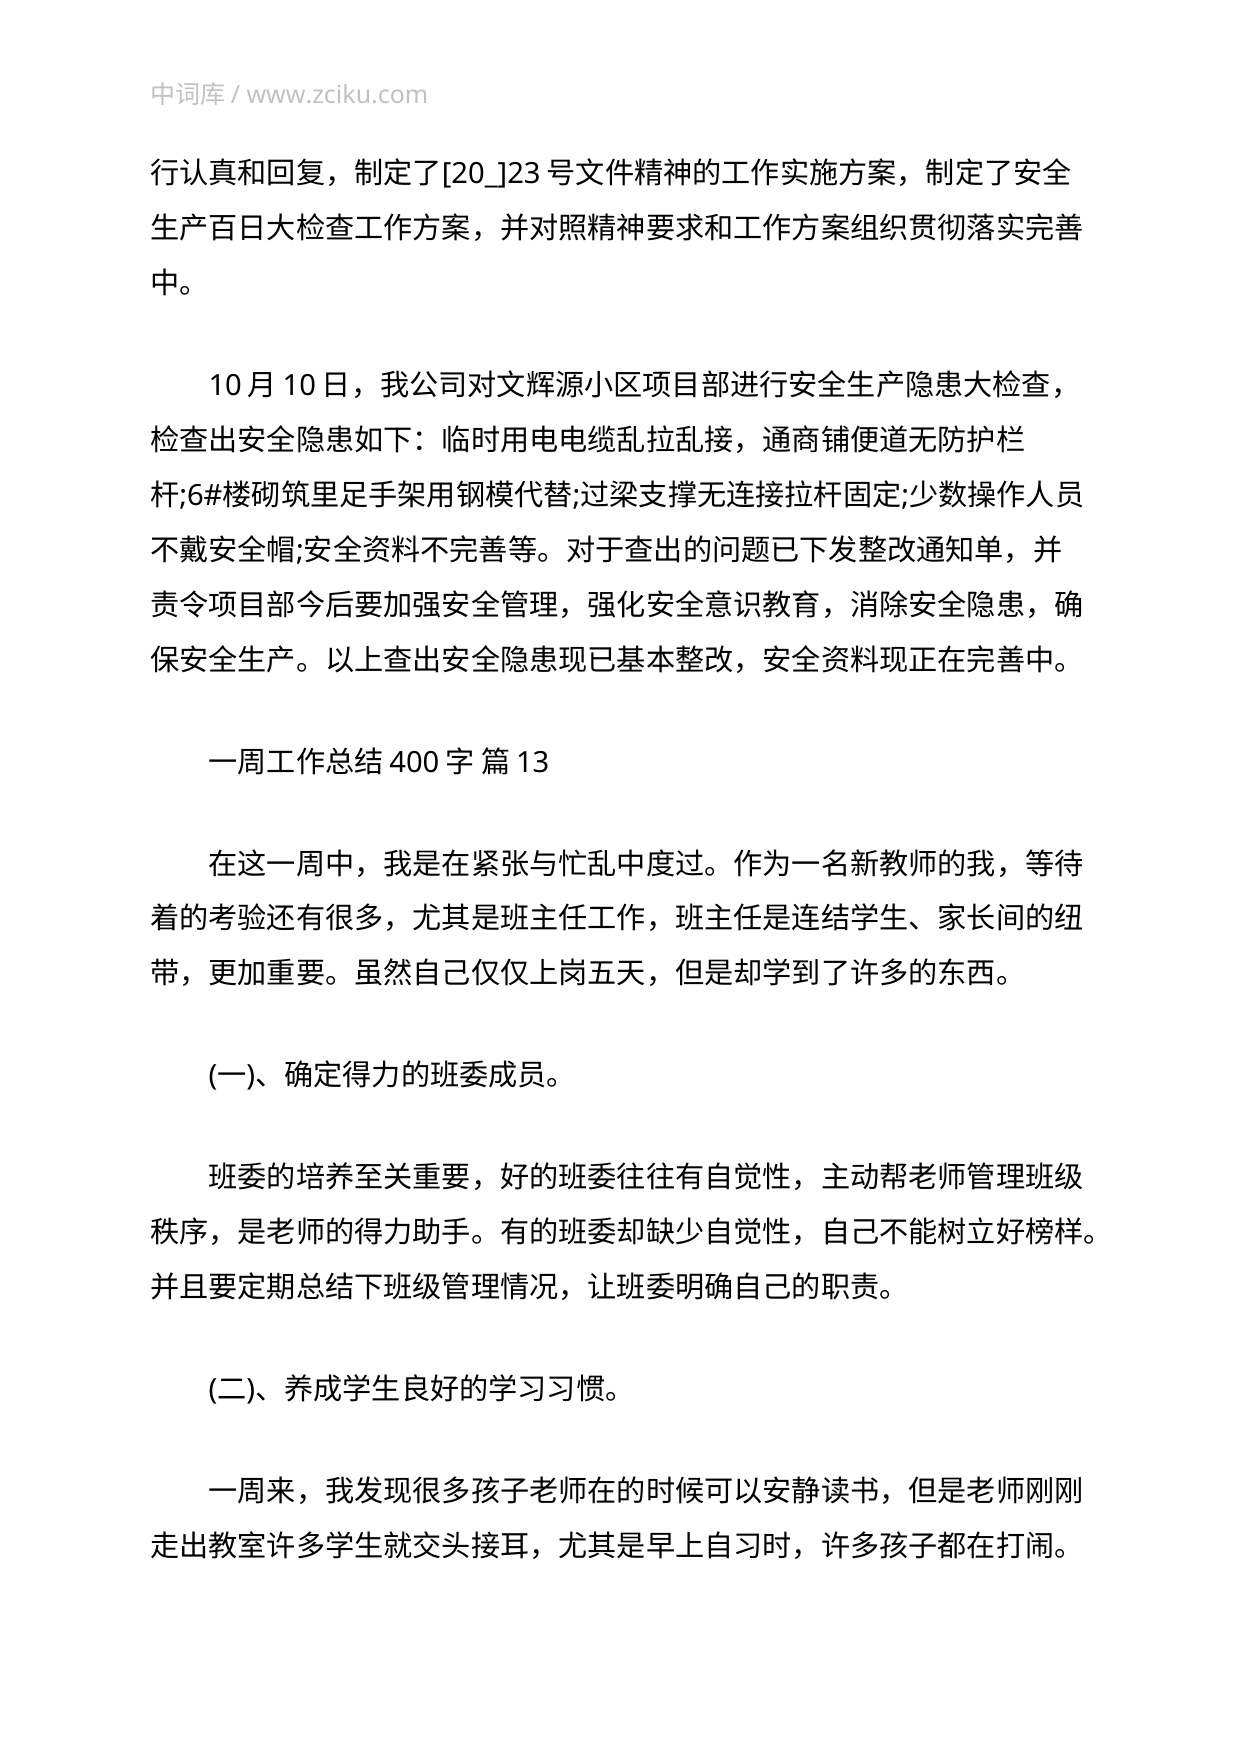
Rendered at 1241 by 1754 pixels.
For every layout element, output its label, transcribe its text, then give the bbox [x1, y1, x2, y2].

text 在这一周中，我是在紧张与忙乱中度过。作为一名新教师的我，等待着的考验还有很多，尤其是班主任工作，班主任是连结学生、家长间的纽带，更加重要。虽然自己仅仅上岗五天，但是却学到了许多的东西。 [150, 840, 1090, 992]
text 10月10日，我公司对文辉源小区项目部进行安全生产隐患大检查，检查出安全隐患如下：临时用电电缆乱拉乱接，通商铺便道无防护栏杆;6#楼砌筑里足手架用钢模代替;过梁支撑无连接拉杆固定;少数操作人员不戴安全帽;安全资料不完善等。对于查出的问题已下发整改通知单，并责令项目部今后要加强安全管理，强化安全意识教育，消除安全隐患，确保安全生产。以上查出安全隐患现已基本整改，安全资料现正在完善中。 [150, 362, 1090, 679]
text 班委的培养至关重要，好的班委往往有自觉性，主动帮老师管理班级秩序，是老师的得力助手。有的班委却缺少自觉性，自己不能树立好榜样。并且要定期总结下班级管理情况，让班委明确自己的职责。 [150, 1154, 1090, 1306]
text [150, 1467, 1090, 1564]
text 一周工作总结400字 篇13 [150, 738, 1090, 781]
text (二)、养成学生良好的学习习惯。 [150, 1365, 1090, 1408]
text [150, 150, 1090, 302]
text (一)、确定得力的班委成员。 [150, 1052, 1090, 1094]
